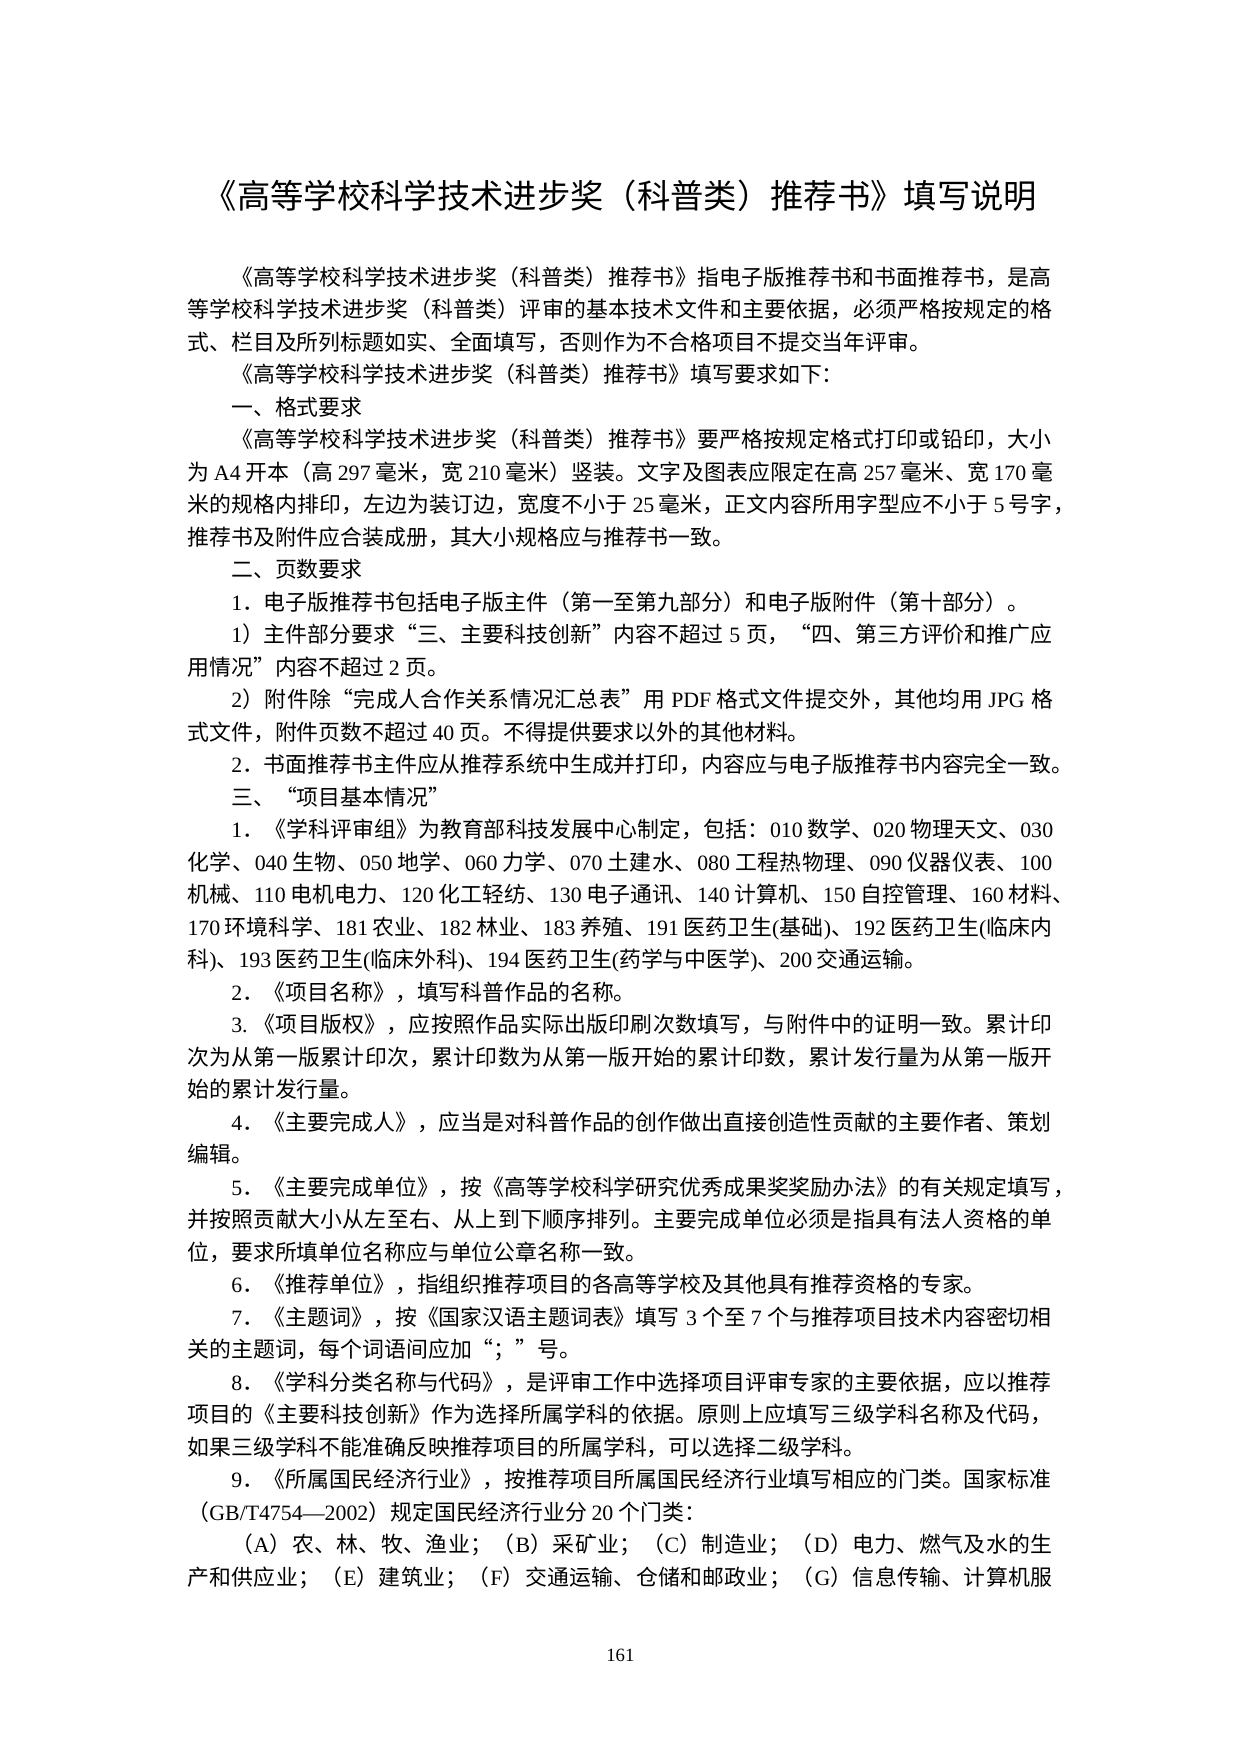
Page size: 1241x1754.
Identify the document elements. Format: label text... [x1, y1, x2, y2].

text 《高等学校科学技术进步奖（科普类）推荐书》指电子版推荐书和书面推荐书，是高等学校科学技术进步奖（科普类）评审的基本技术文件和主要依据，必须严格按规定的格式、栏目及所列标题如实、全面填写，否则作为不合格项目不提交当年评审。 [187, 259, 1053, 357]
text 《高等学校科学技术进步奖（科普类）推荐书》填写要求如下： [187, 357, 1053, 389]
text 3. 《项目版权》，应按照作品实际出版印刷次数填写，与附件中的证明一致。累计印次为从第一版累计印次，累计印数为从第一版开始的累计印数，累计发行量为从第一版开始的累计发行量。 [187, 1007, 1053, 1104]
text 9．《所属国民经济行业》，按推荐项目所属国民经济行业填写相应的门类。国家标准（GB/T4754—2002）规定国民经济行业分20 个门类： [187, 1462, 1053, 1527]
text 1．电子版推荐书包括电子版主件（第一至第九部分）和电子版附件（第十部分）。 [187, 584, 1053, 617]
text 2）附件除“完成人合作关系情况汇总表”用PDF格式文件提交外，其他均用JPG 格式文件，附件页数不超过40 页。不得提供要求以外的其他材料。 [187, 682, 1053, 747]
text 6．《推荐单位》，指组织推荐项目的各高等学校及其他具有推荐资格的专家。 [187, 1267, 1053, 1299]
text 1．《学科评审组》为教育部科技发展中心制定，包括：010数学、020物理天文、030化学、040生物、050地学、060力学、070土建水、080工程热物理、090仪器仪表、100机械、110电机电力、120化工轻纺、130电子通讯、140计算机、150自控管理、160材料、170环境科学、181农业、182林业、183养殖、191医药卫生(基础)、192医药卫生(临床内科)、193医药卫生(临床外科)、194医药卫生(药学与中医学)、200交通运输。 [187, 812, 1053, 974]
text 一、格式要求 [187, 389, 1053, 422]
text 7．《主题词》，按《国家汉语主题词表》填写3 个至7 个与推荐项目技术内容密切相关的主题词，每个词语间应加“；”号。 [187, 1299, 1053, 1364]
text 三、“项目基本情况” [187, 779, 1053, 812]
text 1）主件部分要求“三、主要科技创新”内容不超过5 页，“四、第三方评价和推广应用情况”内容不超过2 页。 [187, 617, 1053, 682]
text 5．《主要完成单位》，按《高等学校科学研究优秀成果奖奖励办法》的有关规定填写，并按照贡献大小从左至右、从上到下顺序排列。主要完成单位必须是指具有法人资格的单位，要求所填单位名称应与单位公章名称一致。 [187, 1169, 1053, 1267]
text 《高等学校科学技术进步奖（科普类）推荐书》要严格按规定格式打印或铅印，大小为A4开本（高297毫米，宽210毫米）竖装。文字及图表应限定在高257毫米、宽170毫米的规格内排印，左边为装订边，宽度不小于25毫米，正文内容所用字型应不小于5号字，推荐书及附件应合装成册，其大小规格应与推荐书一致。 [187, 422, 1053, 552]
text 8．《学科分类名称与代码》，是评审工作中选择项目评审专家的主要依据，应以推荐项目的《主要科技创新》作为选择所属学科的依据。原则上应填写三级学科名称及代码，如果三级学科不能准确反映推荐项目的所属学科，可以选择二级学科。 [187, 1364, 1053, 1462]
text 4．《主要完成人》，应当是对科普作品的创作做出直接创造性贡献的主要作者、策划编辑。 [187, 1104, 1053, 1169]
text 2．书面推荐书主件应从推荐系统中生成并打印，内容应与电子版推荐书内容完全一致。 [187, 747, 1053, 779]
text 二、页数要求 [187, 552, 1053, 584]
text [187, 1527, 1053, 1592]
subtitle 《高等学校科学技术进步奖（科普类）推荐书》填写说明 [187, 162, 1053, 227]
text 2．《项目名称》，填写科普作品的名称。 [187, 974, 1053, 1007]
